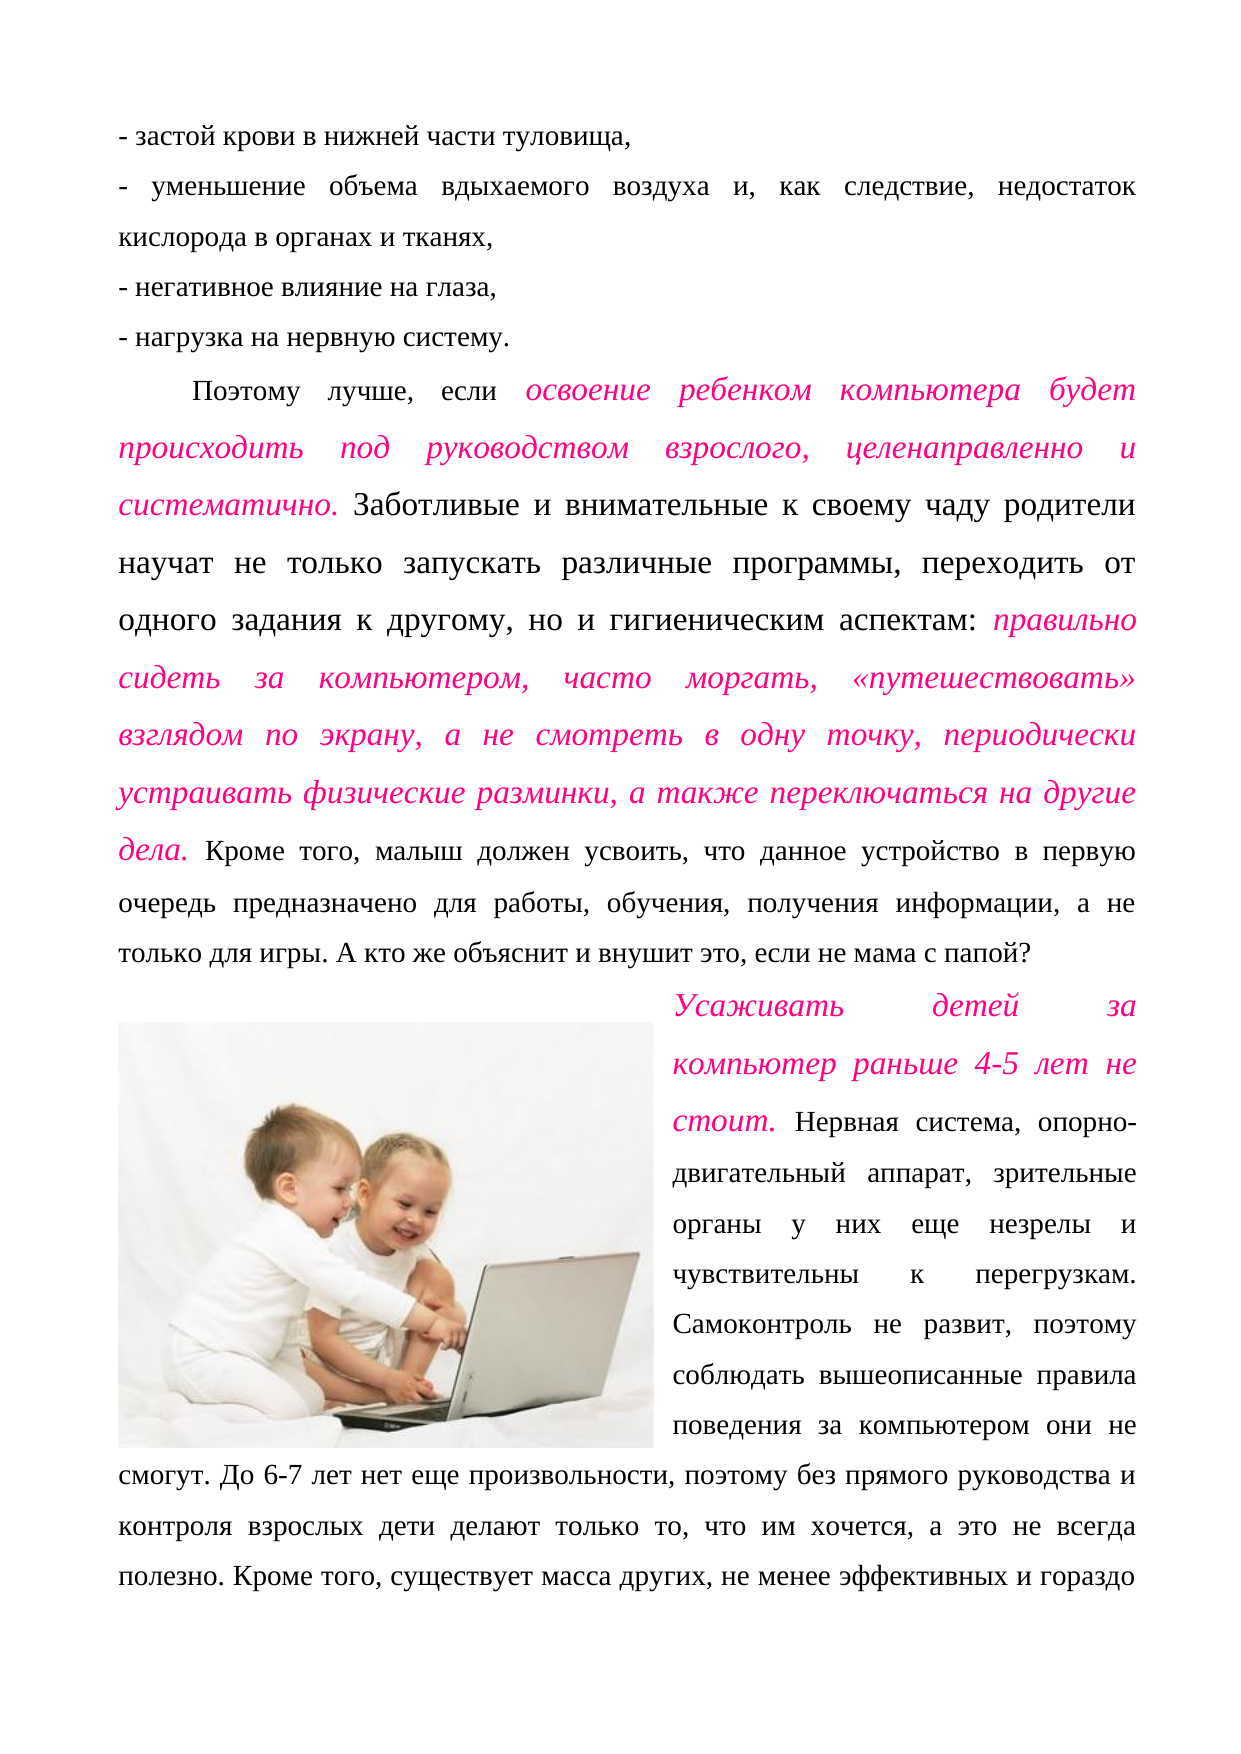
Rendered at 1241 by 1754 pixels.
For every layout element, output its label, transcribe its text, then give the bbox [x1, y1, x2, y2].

picture [118, 1022, 654, 1448]
text - уменьшение объема вдыхаемого воздуха и, как следствие, недостаток кислорода в органах и тканях, [118, 168, 1137, 252]
text - негативное влияние на глаза, [118, 269, 1137, 303]
text - застой крови в нижней части туловища, [118, 118, 1137, 152]
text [118, 985, 1137, 1592]
text Поэтому лучше, если освоение ребенком компьютера будет происходить под руководством взрослого, целенаправленно и систематично. Заботливые и внимательные к своему чаду родители научат не только запускать различные программы, переходить от одного задания к другому, но и гигиеническим аспектам: правильно сидеть за компьютером, часто моргать, «путешествовать» взглядом по экрану, а не смотреть в одну точку, периодически устраивать физические разминки, а также переключаться на другие дела. Кроме того, малыш должен усвоить, что данное устройство в первую очередь предназначено для работы, обучения, получения информации, а не только для игры. А кто же объяснит и внушит это, если не мама с папой? [118, 370, 1137, 969]
text - нагрузка на нервную систему. [118, 319, 1137, 353]
